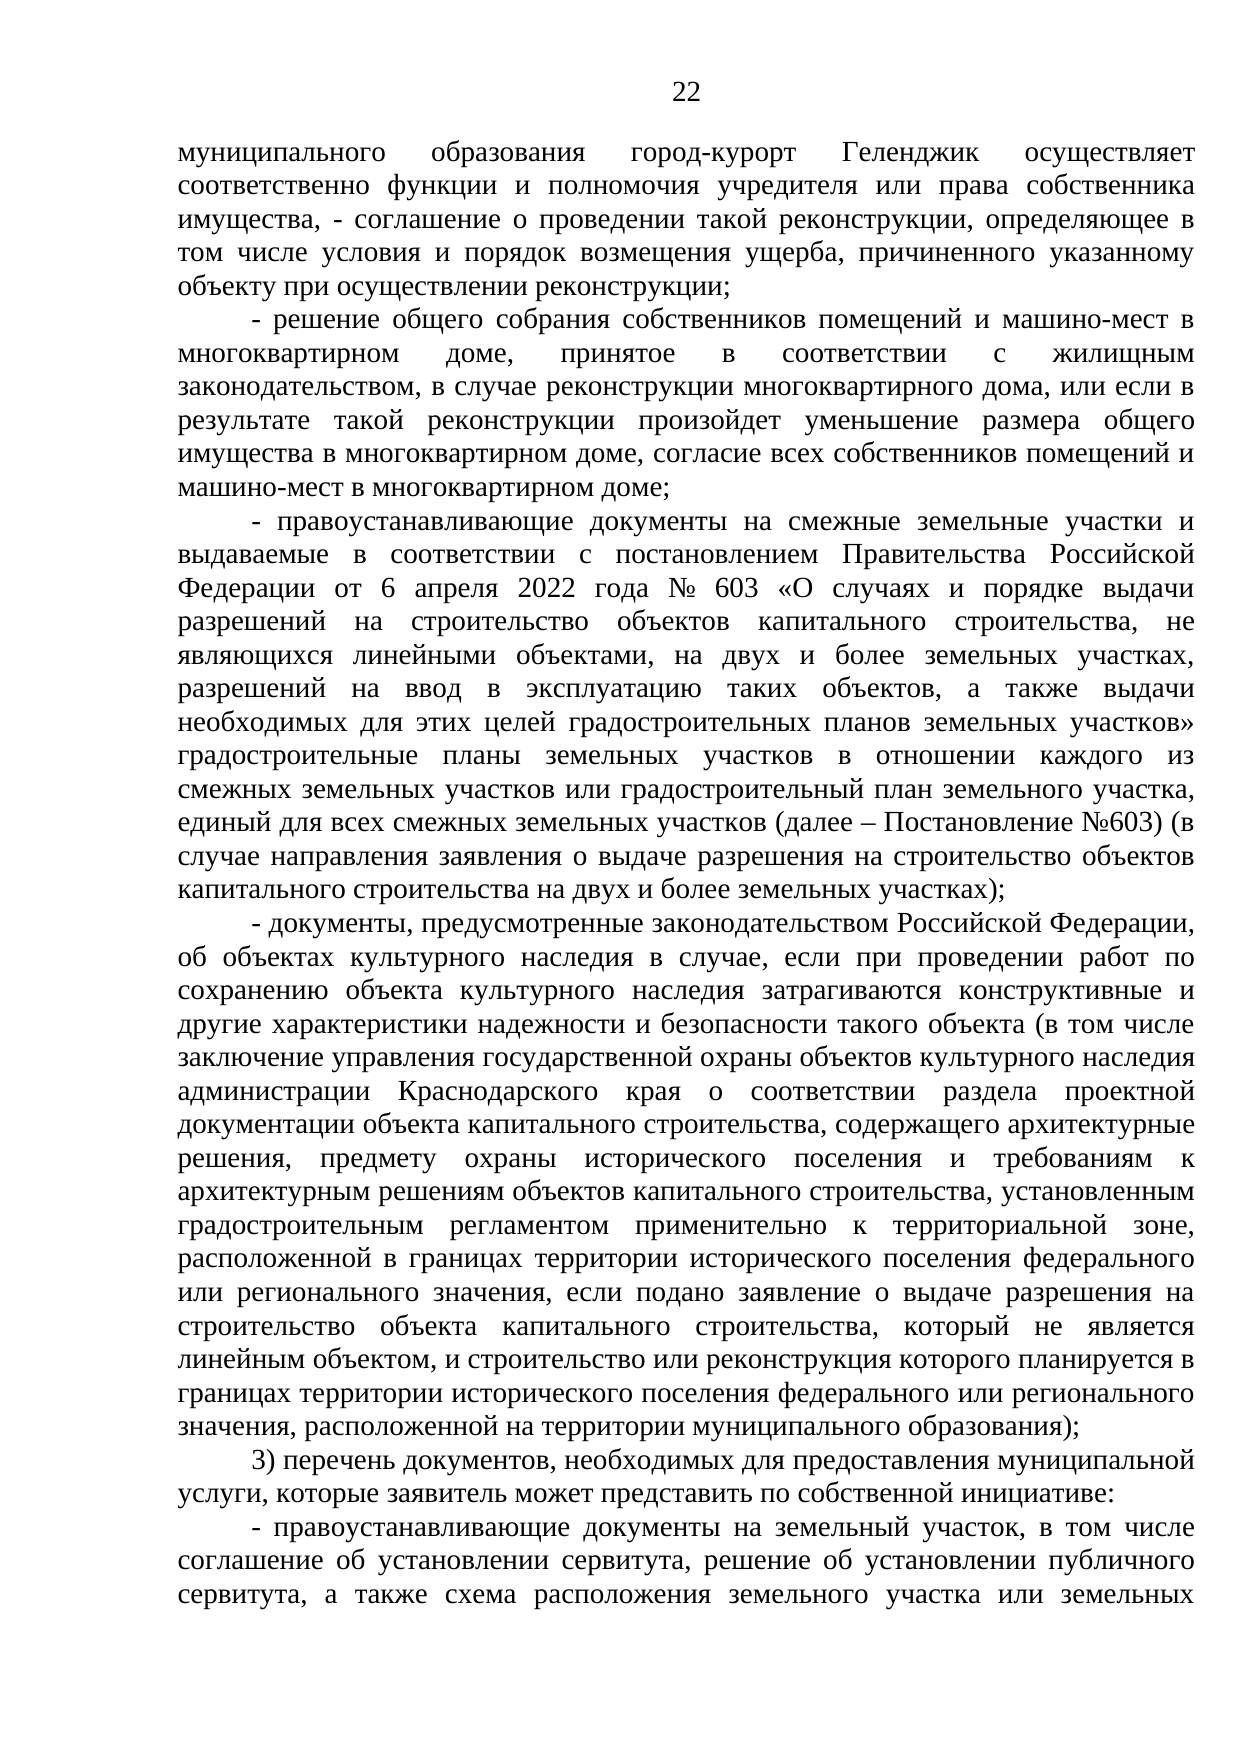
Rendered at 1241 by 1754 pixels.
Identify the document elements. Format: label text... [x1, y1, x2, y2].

text - документы, предусмотренные законодательством Российской Федерации, об объектах культурного наследия в случае, если при проведении работ по сохранению объекта культурного наследия затрагиваются конструктивные и другие характеристики надежности и безопасности такого объекта (в том числе заключение управления государственной охраны объектов культурного наследия администрации Краснодарского края о соответствии раздела проектной документации объекта капитального строительства, содержащего архитектурные решения, предмету охраны исторического поселения и требованиям к архитектурным решениям объектов капитального строительства, установленным градостроительным регламентом применительно к территориальной зоне, расположенной в границах территории исторического поселения федерального или регионального значения, если подано заявление о выдаче разрешения на строительство объекта капитального строительства, который не является линейным объектом, и строительство или реконструкция которого планируется в границах территории исторического поселения федерального или регионального значения, расположенной на территории муниципального образования); [177, 905, 1196, 1442]
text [177, 1509, 1196, 1609]
text - решение общего собрания собственников помещений и машино-мест в многоквартирном доме, принятое в соответствии с жилищным законодательством, в случае реконструкции многоквартирного дома, или если в результате такой реконструкции произойдет уменьшение размера общего имущества в многоквартирном доме, согласие всех собственников помещений и машино-мест в многоквартирном доме; [177, 301, 1196, 503]
text 3) перечень документов, необходимых для предоставления муниципальной услуги, которые заявитель может представить по собственной инициативе: [177, 1442, 1196, 1509]
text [177, 134, 1196, 301]
text - правоустанавливающие документы на смежные земельные участки и выдаваемые в соответствии с постановлением Правительства Российской Федерации от 6 апреля 2022 года № 603 «О случаях и порядке выдачи разрешений на строительство объектов капитального строительства, не являющихся линейными объектами, на двух и более земельных участках, разрешений на ввод в эксплуатацию таких объектов, а также выдачи необходимых для этих целей градостроительных планов земельных участков» градостроительные планы земельных участков в отношении каждого из смежных земельных участков или градостроительный план земельного участка, единый для всех смежных земельных участков (далее – Постановление №603) (в случае направления заявления о выдаче разрешения на строительство объектов капитального строительства на двух и более земельных участках); [177, 503, 1196, 905]
